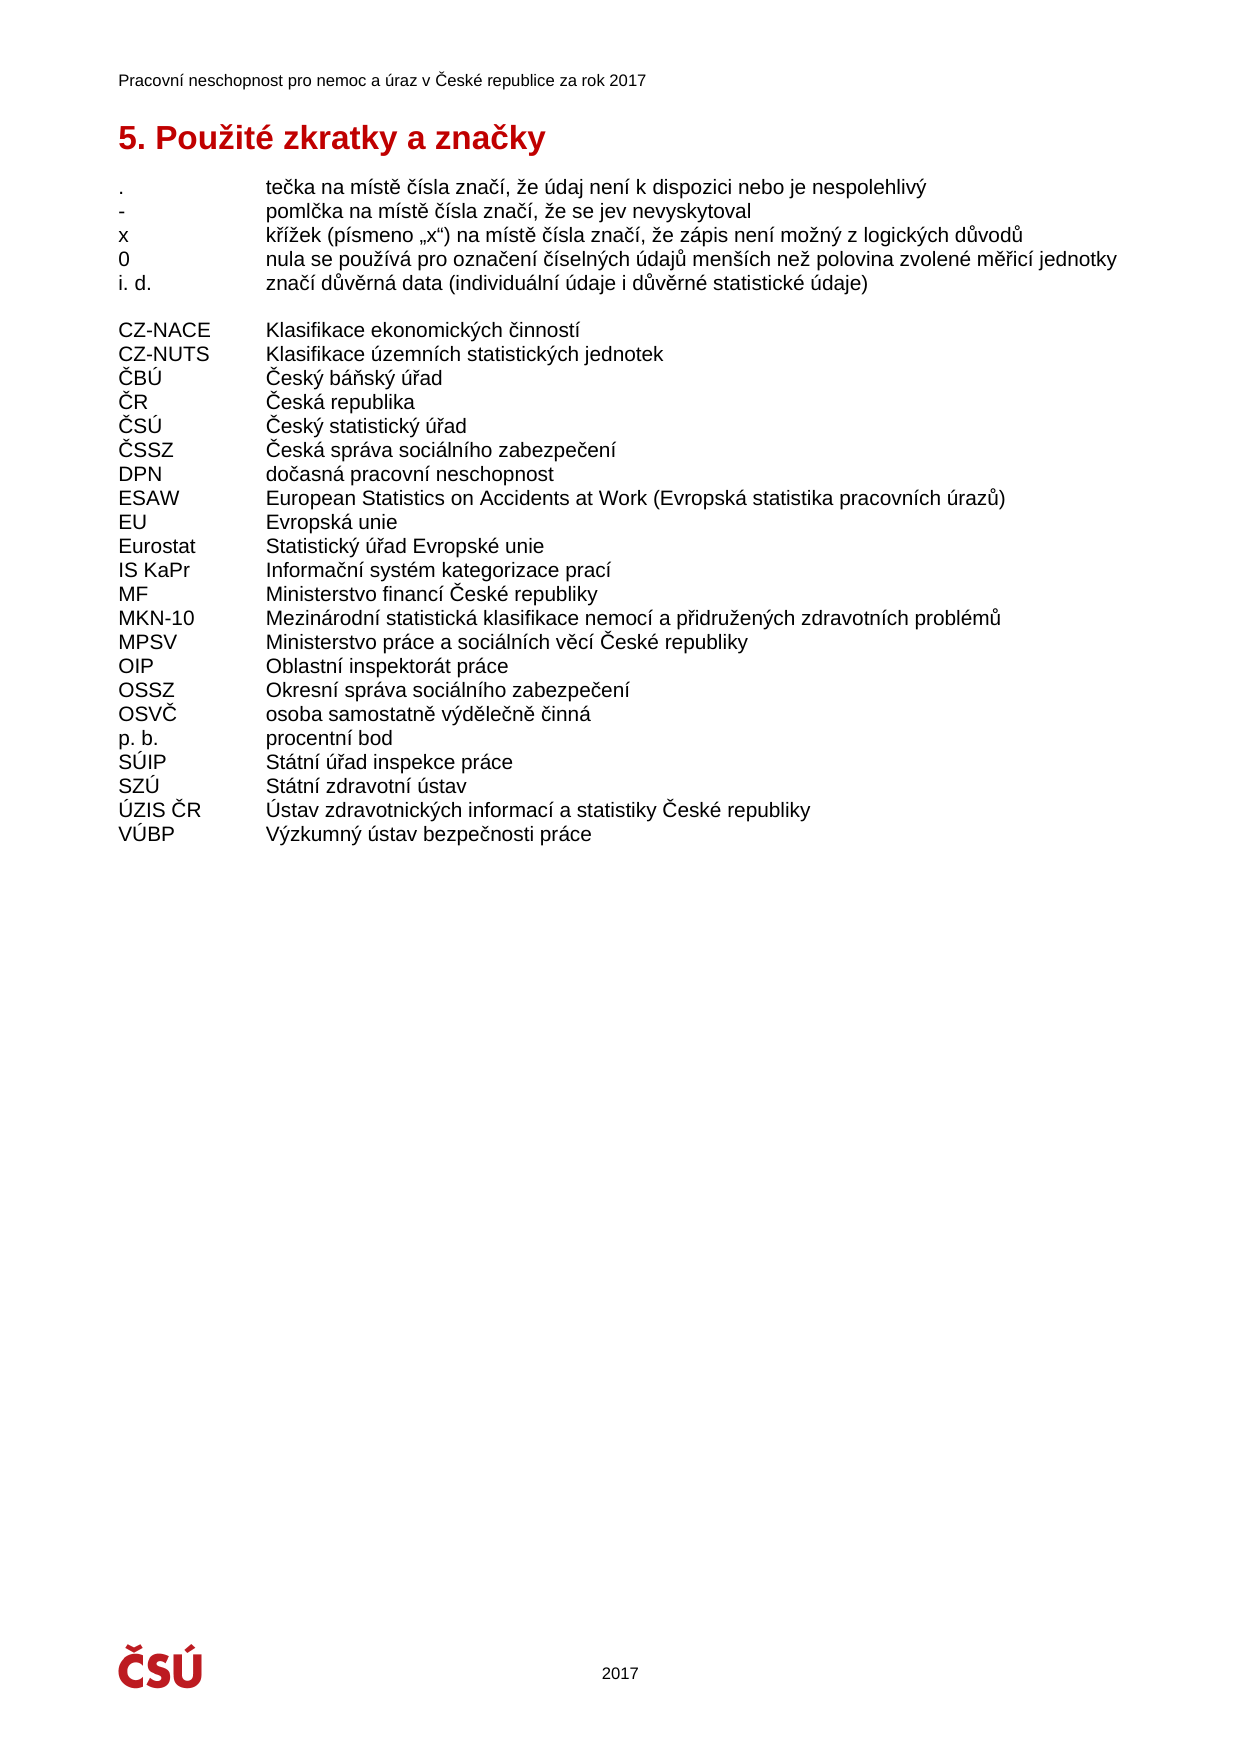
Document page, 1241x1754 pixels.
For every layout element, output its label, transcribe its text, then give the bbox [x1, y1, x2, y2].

subtitle 5. Použité zkratky a značky [118, 118, 1122, 157]
text Eurostat Statistický úřad Evropské unie [118, 534, 1122, 558]
text OIP Oblastní inspektorát práce [118, 654, 1122, 678]
text MF Ministerstvo financí České republiky [118, 582, 1122, 606]
text ČBÚ Český báňský úřad [118, 366, 1122, 390]
text OSSZ Okresní správa sociálního zabezpečení [118, 678, 1122, 702]
text VÚBP Výzkumný ústav bezpečnosti práce [118, 821, 1122, 845]
text MKN-10 Mezinárodní statistická klasifikace nemocí a přidružených zdravotních problémů [118, 606, 1122, 630]
text DPN dočasná pracovní neschopnost [118, 462, 1122, 486]
text SÚIP Státní úřad inspekce práce [118, 749, 1122, 773]
text OSVČ osoba samostatně výdělečně činná [118, 702, 1122, 726]
text MPSV Ministerstvo práce a sociálních věcí České republiky [118, 630, 1122, 654]
text ESAW European Statistics on Accidents at Work (Evropská statistika pracovních úrazů) [118, 486, 1122, 510]
text ÚZIS ČR Ústav zdravotnických informací a statistiky České republiky [118, 797, 1122, 821]
picture [118, 1643, 202, 1689]
text EU Evropská unie [118, 510, 1122, 534]
text . tečka na místě čísla značí, že údaj není k dispozici nebo je nespolehlivý [118, 174, 1122, 198]
text p. b. procentní bod [118, 726, 1122, 749]
text SZÚ Státní zdravotní ústav [118, 773, 1122, 797]
text - pomlčka na místě čísla značí, že se jev nevyskytoval [118, 198, 1122, 222]
text ČR Česká republika [118, 390, 1122, 414]
text ČSÚ Český statistický úřad [118, 414, 1122, 438]
text 0 nula se používá pro označení číselných údajů menších než polovina zvolené měřicí jednotky [118, 246, 1122, 270]
text ČSSZ Česká správa sociálního zabezpečení [118, 438, 1122, 462]
text IS KaPr Informační systém kategorizace prací [118, 558, 1122, 582]
text x křížek (písmeno „x“) na místě čísla značí, že zápis není možný z logických důvodů [118, 222, 1122, 246]
text CZ-NUTS Klasifikace územních statistických jednotek [118, 342, 1122, 366]
text CZ-NACE Klasifikace ekonomických činností [118, 318, 1122, 342]
text i. d. značí důvěrná data (individuální údaje i důvěrné statistické údaje) [118, 270, 1122, 294]
